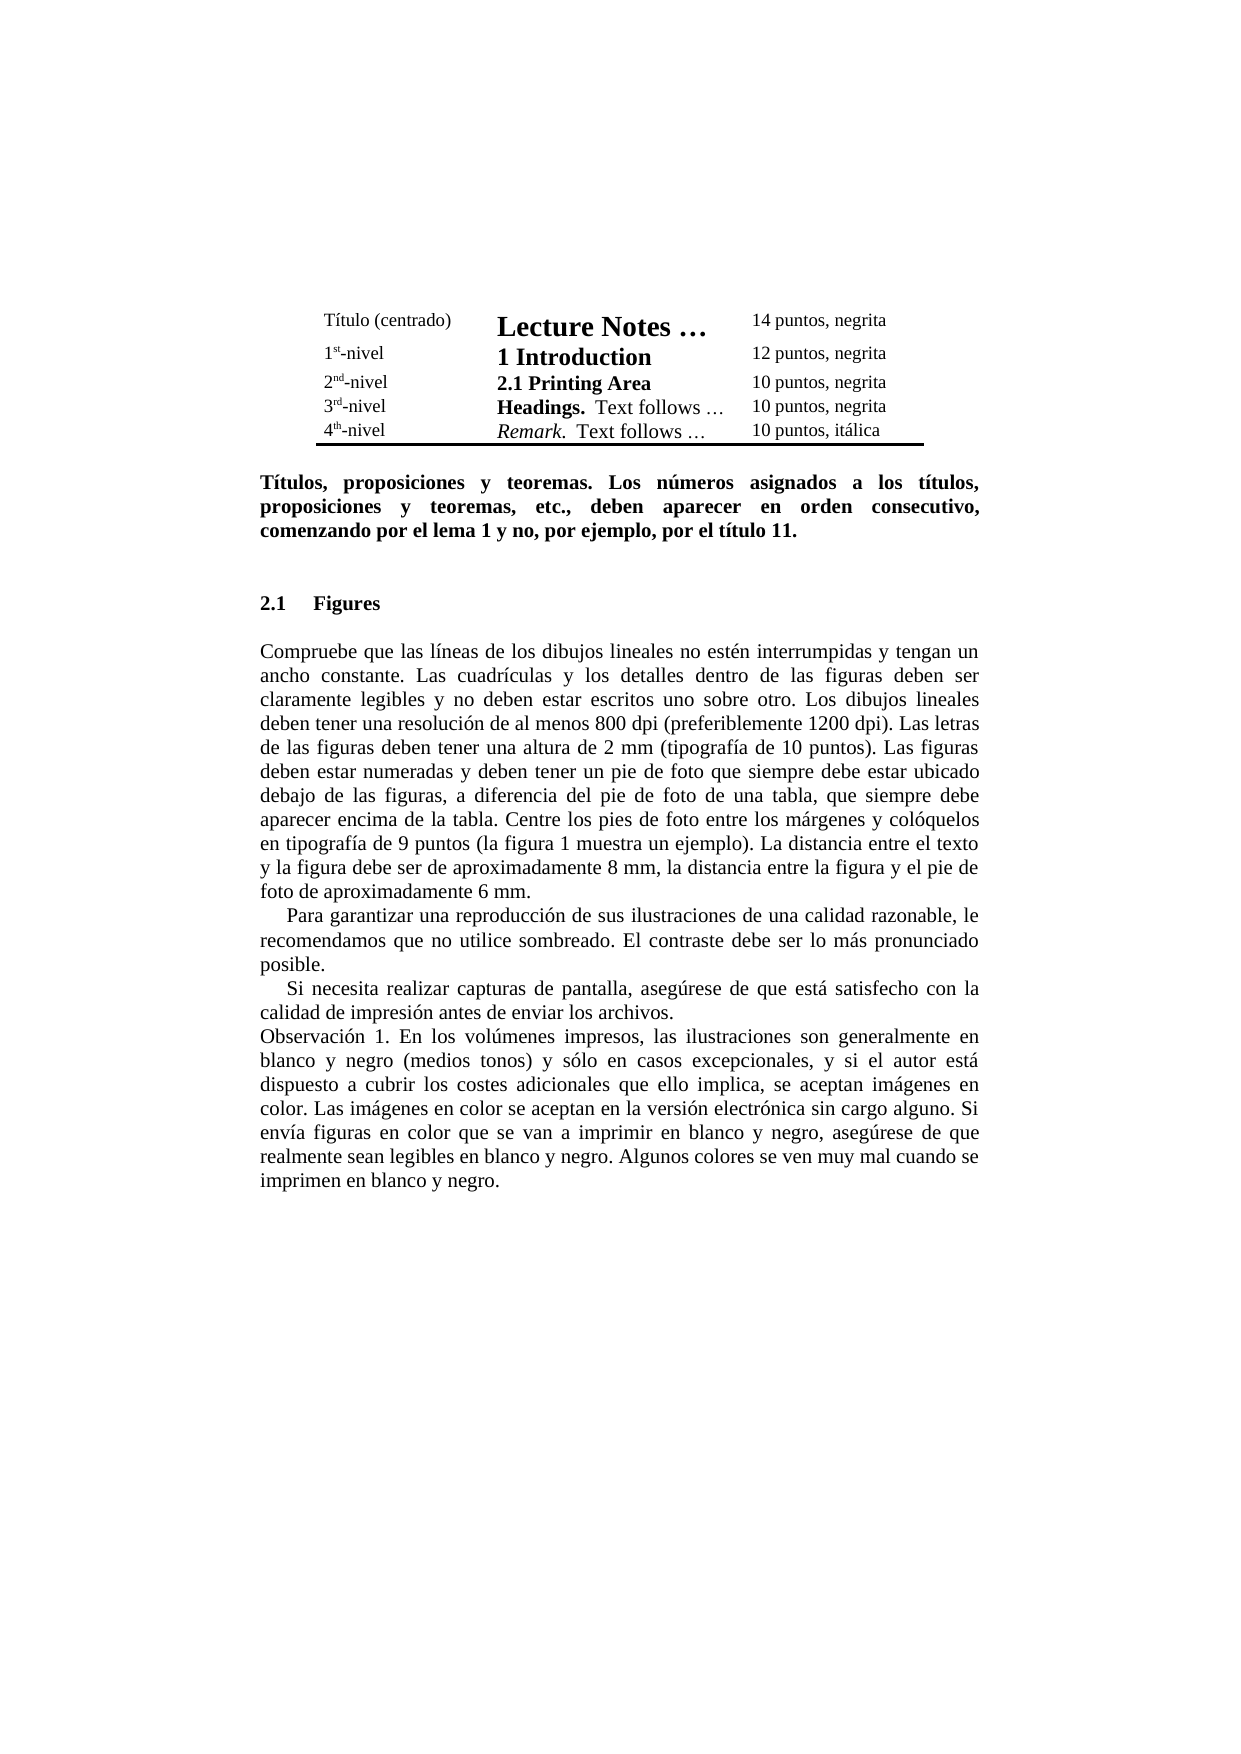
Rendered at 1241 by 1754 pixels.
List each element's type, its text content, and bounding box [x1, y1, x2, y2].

table_cell 10 puntos, itálica [744, 419, 924, 443]
table_cell 12 puntos, negrita [744, 342, 924, 371]
table_cell 10 puntos, negrita [744, 371, 924, 395]
text Observación 1. En los volúmenes impresos, las ilustraciones son generalmente en blanco y negro (medios tonos) y sólo en casos excepcionales, y si el autor está dispuesto a cubrir los costes adicionales que ello implica, se aceptan imágenes en color. Las imágenes en color se aceptan en la versión electrónica sin cargo alguno. Si envía figuras en color que se van a imprimir en blanco y negro, asegúrese de que realmente sean legibles en blanco y negro. Algunos colores se ven muy mal cuando se imprimen en blanco y negro. [260, 1024, 980, 1192]
table_cell 3rd-nivel [316, 395, 489, 419]
table_cell 14 puntos, negrita [744, 307, 924, 342]
table_cell Título (centrado) [316, 307, 489, 342]
table_cell Lecture Notes … [490, 307, 744, 342]
table_cell 1st-nivel [316, 342, 489, 371]
table_cell 2.1 Printing Area [490, 371, 744, 395]
table_cell 2nd-nivel [316, 371, 489, 395]
table_cell 1 Introduction [490, 342, 744, 371]
table_cell 10 puntos, negrita [744, 395, 924, 419]
text Si necesita realizar capturas de pantalla, asegúrese de que está satisfecho con la calidad de impresión antes de enviar los archivos. [260, 976, 980, 1024]
subtitle Figures [260, 591, 980, 615]
table_cell 4th-nivel [316, 419, 489, 443]
text Compruebe que las líneas de los dibujos lineales no estén interrumpidas y tengan un ancho constante. Las cuadrículas y los detalles dentro de las figuras deben ser claramente legibles y no deben estar escritos uno sobre otro. Los dibujos lineales deben tener una resolución de al menos 800 dpi (preferiblemente 1200 dpi). Las letras de las figuras deben tener una altura de 2 mm (tipografía de 10 puntos). Las figuras deben estar numeradas y deben tener un pie de foto que siempre debe estar ubicado debajo de las figuras, a diferencia del pie de foto de una tabla, que siempre debe aparecer encima de la tabla. Centre los pies de foto entre los márgenes y colóquelos en tipografía de 9 puntos (la figura 1 muestra un ejemplo). La distancia entre el texto y la figura debe ser de aproximadamente 8 mm, la distancia entre la figura y el pie de foto de aproximadamente 6 mm. [260, 639, 980, 903]
subtitle Títulos, proposiciones y teoremas. Los números asignados a los títulos, proposiciones y teoremas, etc., deben aparecer en orden consecutivo, comenzando por el lema 1 y no, por ejemplo, por el título 11. [260, 470, 980, 542]
text Para garantizar una reproducción de sus ilustraciones de una calidad razonable, le recomendamos que no utilice sombreado. El contraste debe ser lo más pronunciado posible. [260, 903, 980, 976]
table_cell Remark. Text follows … [490, 419, 744, 443]
table_cell Headings. Text follows … [490, 395, 744, 419]
